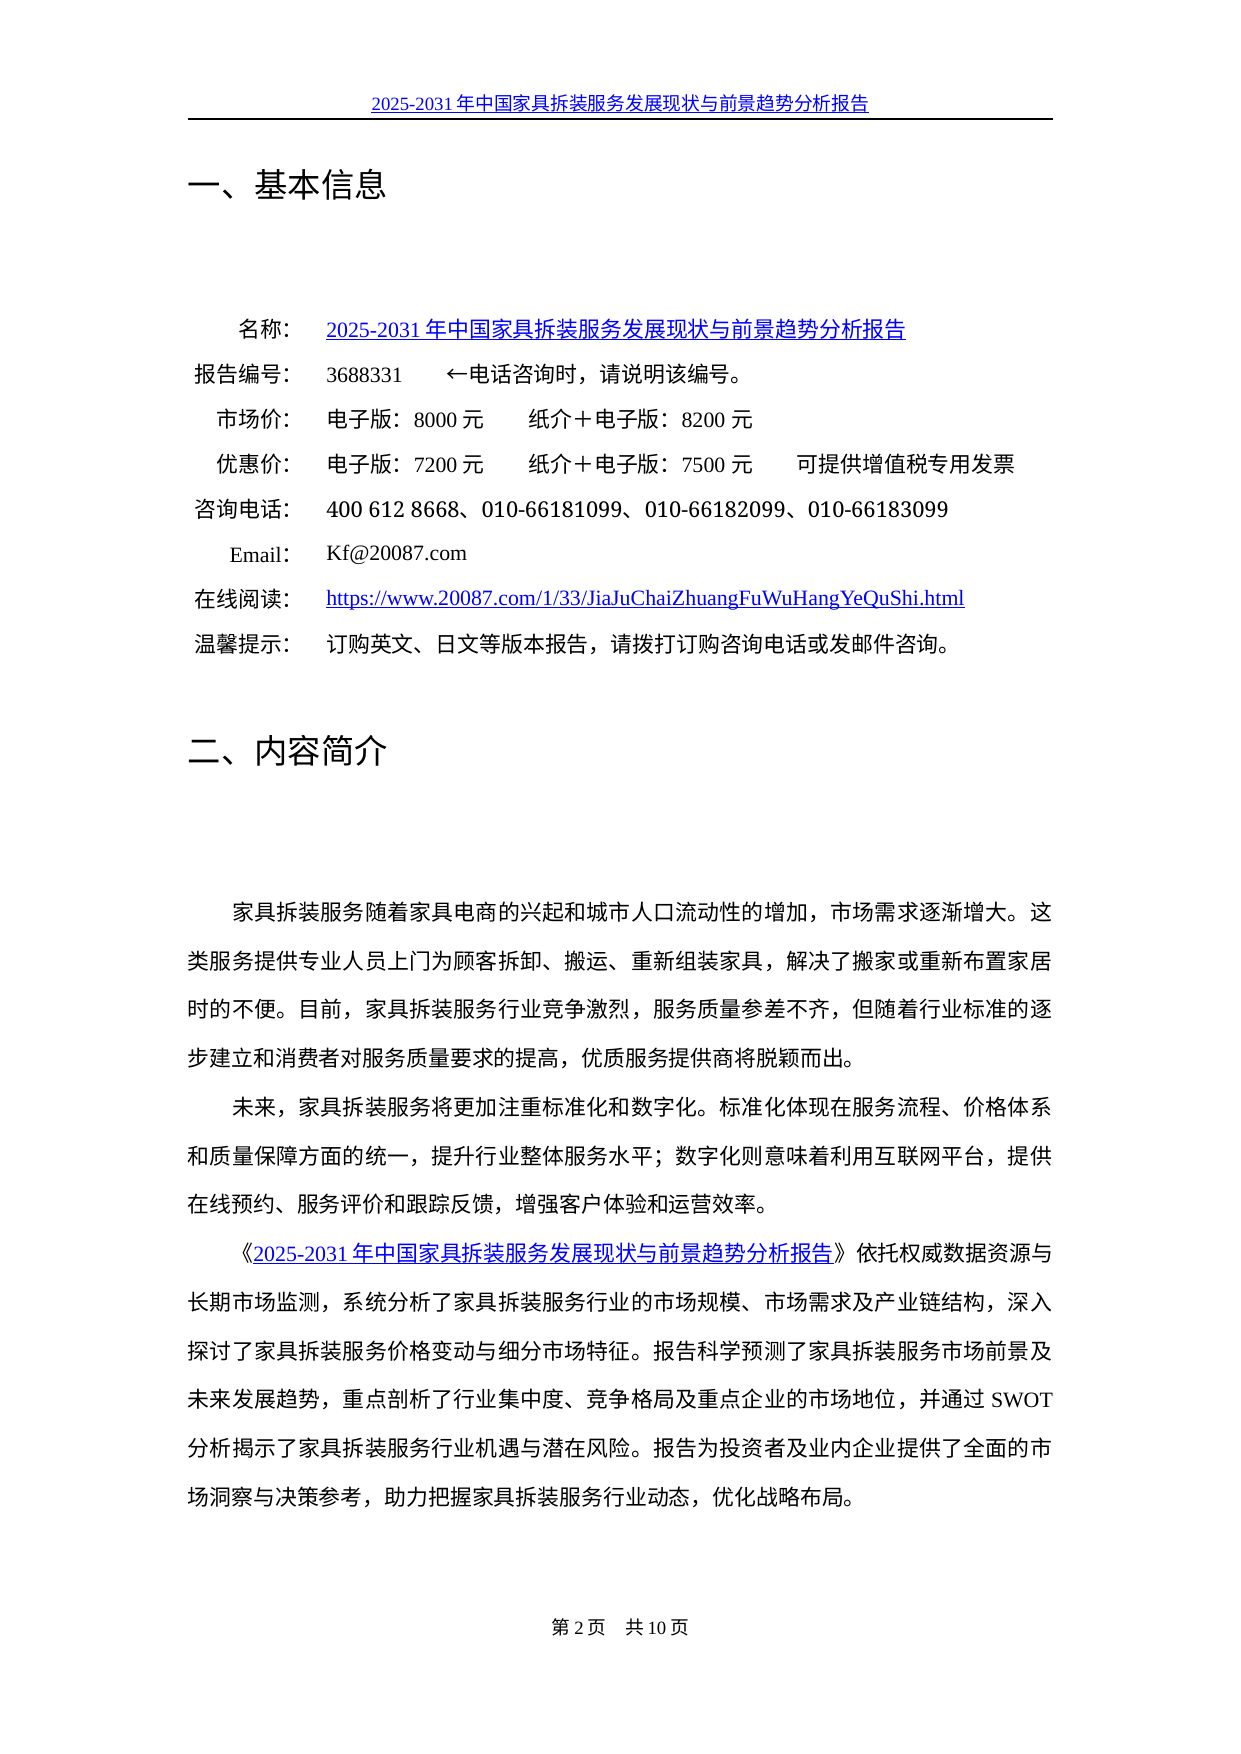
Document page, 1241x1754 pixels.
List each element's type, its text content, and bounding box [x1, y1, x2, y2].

table_cell 温馨提示： [167, 627, 315, 672]
table_header 名称： [167, 312, 315, 357]
table_cell 电子版：8000 元 纸介＋电子版：8200 元 [315, 402, 1073, 447]
title 二、内容简介 [187, 717, 1053, 782]
table_cell 优惠价： [167, 447, 315, 492]
table_cell 400 612 8668、010-66181099、010-66182099、010-66183099 [315, 492, 1073, 537]
title 一、基本信息 [187, 150, 1053, 215]
table_cell 在线阅读： [167, 582, 315, 627]
table_cell 电子版：7200 元 纸介＋电子版：7500 元 可提供增值税专用发票 [315, 447, 1073, 492]
table_cell 3688331 ←电话咨询时，请说明该编号。 [315, 357, 1073, 402]
table_cell 订购英文、日文等版本报告，请拨打订购咨询电话或发邮件咨询。 [315, 627, 1073, 672]
table_cell [315, 582, 1073, 627]
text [187, 894, 1053, 1512]
table_cell 市场价： [167, 402, 315, 447]
table_cell Kf@20087.com [315, 537, 1073, 582]
table_cell 报告编号： [167, 357, 315, 402]
table_cell 咨询电话： [167, 492, 315, 537]
table_header 2025-2031年中国家具拆装服务发展现状与前景趋势分析报告 [315, 312, 1073, 357]
table_cell Email： [167, 537, 315, 582]
